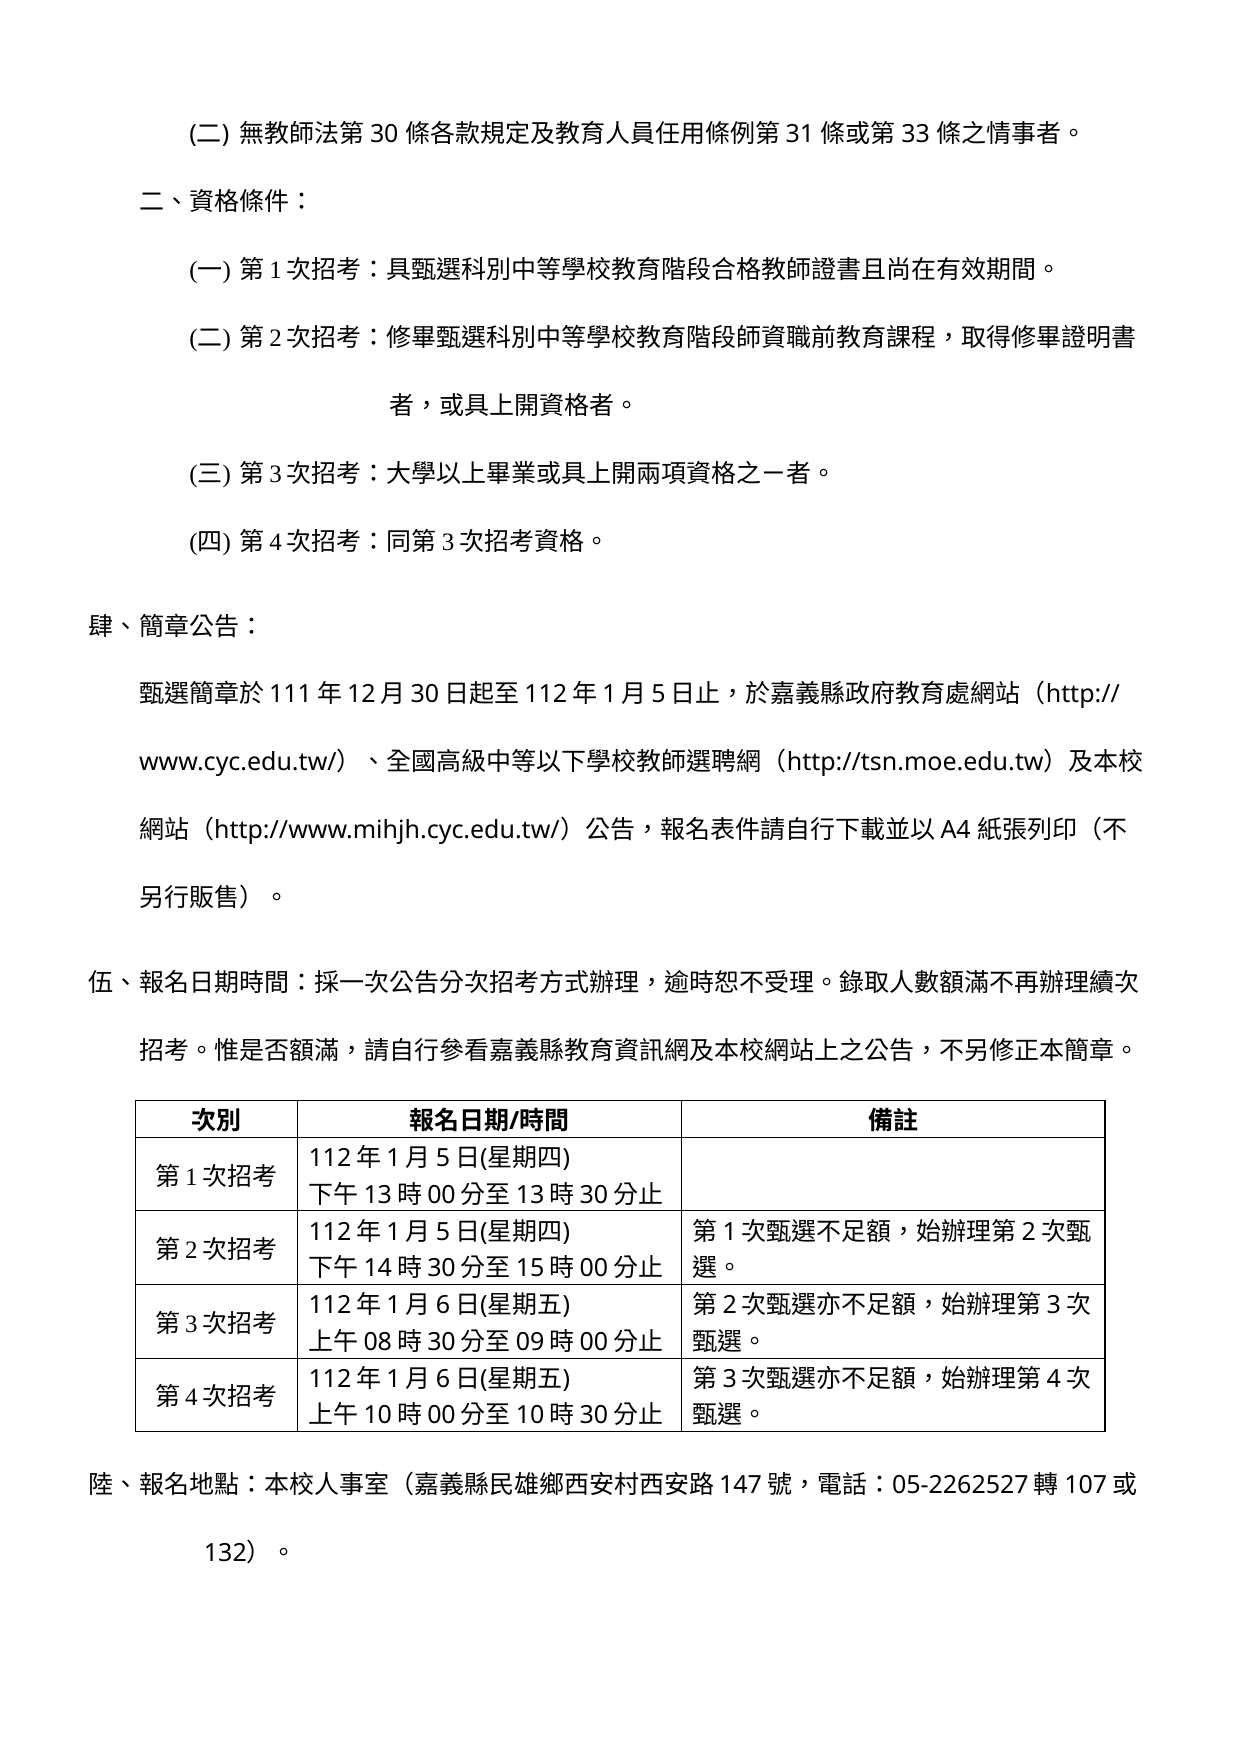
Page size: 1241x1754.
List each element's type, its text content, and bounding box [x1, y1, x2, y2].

list 報名日期時間：採一次公告分次招考方式辦理，逾時恕不受理。錄取人數額滿不再辦理續次招考。惟是否額滿，請自行參看嘉義縣教育資訊網及本校網站上之公告，不另修正本簡章。 [89, 947, 1152, 1082]
list 第1次招考：具甄選科別中等學校教育階段合格教師證書且尚在有效期間。 [189, 233, 1152, 301]
table_cell 第1次招考 [136, 1138, 297, 1210]
list 第2次招考：修畢甄選科別中等學校教育階段師資職前教育課程，取得修畢證明書 [189, 301, 1152, 369]
table_cell 112年1月5日(星期四) 下午13時00分至13時30分止 [298, 1138, 681, 1210]
list 無教師法第 30 條各款規定及教育人員任用條例第 31 條或第 33 條之情事者。 [189, 98, 1152, 166]
list 第4次招考：同第3次招考資格。 [189, 505, 1152, 573]
list 第3次招考：大學以上畢業或具上開兩項資格之ㄧ者。 [189, 437, 1152, 505]
list 簡章公告： [89, 590, 1152, 658]
table_cell 第3次甄選亦不足額，始辦理第4次甄選。 [682, 1359, 1104, 1431]
table_header 備註 [682, 1101, 1104, 1137]
list 者，或具上開資格者。 [239, 369, 1152, 437]
table_header 次別 [136, 1101, 297, 1137]
text 132）。 [139, 1517, 1152, 1585]
list 報名地點：本校人事室（嘉義縣民雄鄉西安村西安路147號，電話：05-2262527轉 107或 [89, 1449, 1152, 1517]
table_header 報名日期/時間 [298, 1101, 681, 1137]
text 甄選簡章於111年12月30日起至112年1月5日止，於嘉義縣政府教育處網站（http://www.cyc.edu.tw/）、全國高級中等以下學校教師選聘網（http://tsn.moe.edu.tw）及本校網站（http://www.mihjh.cyc.edu.tw/）公告，報名表件請自行下載並以 A4 紙張列印（不另行販售）。 [139, 658, 1152, 930]
table_cell 第3次招考 [136, 1285, 297, 1357]
table_cell 第1次甄選不足額，始辦理第2次甄選。 [682, 1211, 1104, 1284]
table_cell [682, 1138, 1104, 1210]
text 二、資格條件： [139, 166, 1152, 233]
table_cell 第2次甄選亦不足額，始辦理第3次甄選。 [682, 1285, 1104, 1357]
table_cell 第2次招考 [136, 1211, 297, 1284]
table_cell 第4次招考 [136, 1359, 297, 1431]
table_cell 112年1月6日(星期五) 上午10時00分至10時30分止 [298, 1359, 681, 1431]
table_cell 112年1月6日(星期五) 上午08時30分至09時00分止 [298, 1285, 681, 1357]
table_cell 112年1月5日(星期四) 下午14時30分至15時00分止 [298, 1211, 681, 1284]
